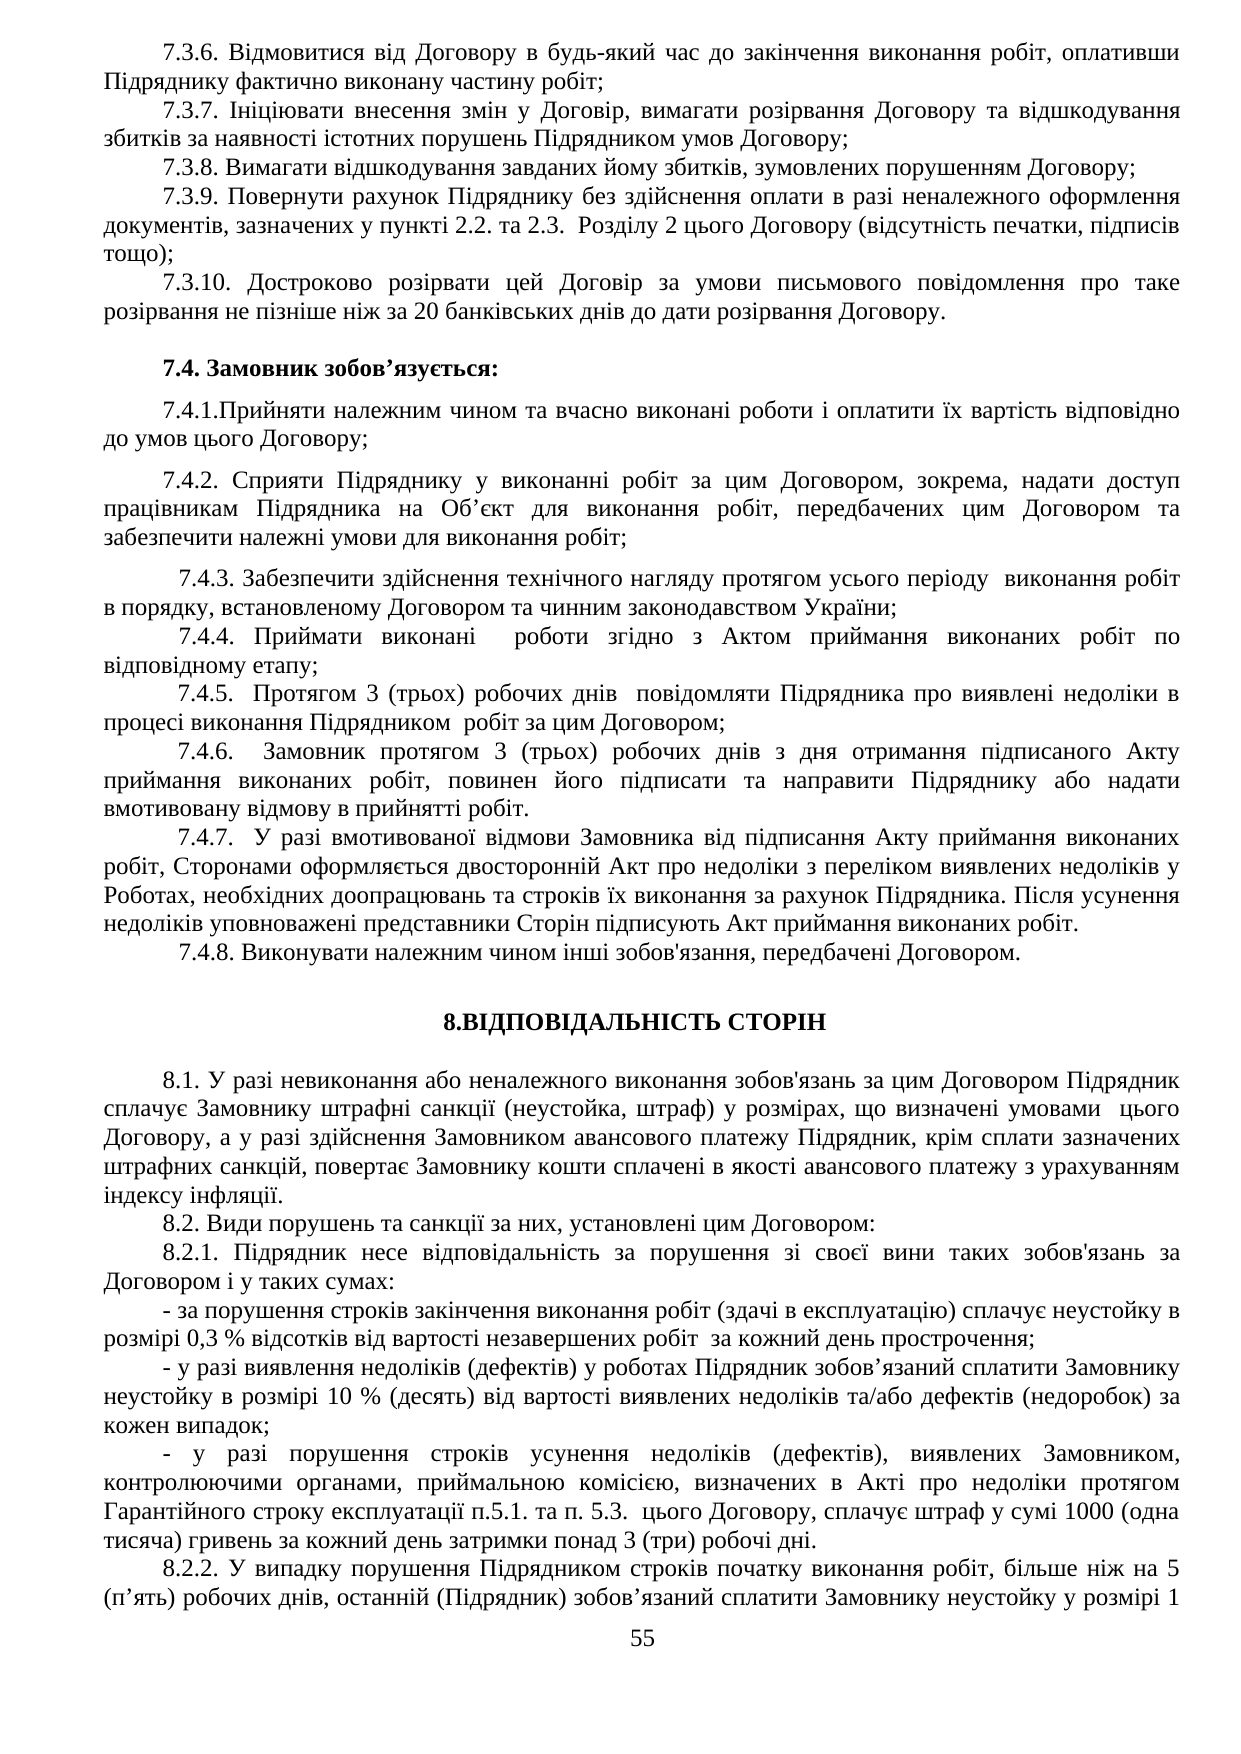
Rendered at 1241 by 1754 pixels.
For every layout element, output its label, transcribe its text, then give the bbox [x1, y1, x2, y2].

text - за порушення строків закінчення виконання робіт (здачі в експлуатацію) сплачує неустойку в розмірі 0,3 % відсотків від вартості незавершених робіт за кожний день прострочення; [103, 1295, 1181, 1352]
text 7.4.4. Приймати виконані роботи згідно з Актом приймання виконаних робіт по відповідному етапу; [103, 621, 1181, 678]
text 7.3.9. Повернути рахунок Підряднику без здійснення оплати в разі неналежного оформлення документів, зазначених у пункті 2.2. та 2.3. Розділу 2 цього Договору (відсутність печатки, підписів тощо); [103, 181, 1181, 267]
text 7.4.7. У разі вмотивованої відмови Замовника від підписання Акту приймання виконаних робіт, Сторонами оформляється двосторонній Акт про недоліки з переліком виявлених недоліків у Роботах, необхідних доопрацювань та строків їх виконання за рахунок Підрядника. Після усунення недоліків уповноважені представники Сторін підписують Акт приймання виконаних робіт. [103, 822, 1181, 937]
text 7.4. Замовник зобов’язується: [103, 353, 1181, 382]
text 8.2. Види порушень та санкції за них, установлені цим Договором: [103, 1208, 1181, 1237]
text 7.3.6. Відмовитися від Договору в будь-який час до закінчення виконання робіт, оплативши Підряднику фактично виконану частину робіт; [103, 37, 1181, 95]
text 8.ВІДПОВІДАЛЬНІСТЬ СТОРІН [103, 1007, 1181, 1036]
text 7.3.7. Ініціювати внесення змін у Договір, вимагати розірвання Договору та відшкодування збитків за наявності істотних порушень Підрядником умов Договору; [103, 95, 1181, 152]
text 8.1. У разі невиконання або неналежного виконання зобов'язань за цим Договором Підрядник сплачує Замовнику штрафні санкції (неустойка, штраф) у розмірах, що визначені умовами цього Договору, а у разі здійснення Замовником авансового платежу Підрядник, крім сплати зазначених штрафних санкцій, повертає Замовнику кошти сплачені в якості авансового платежу з урахуванням індексу інфляції. [103, 1065, 1181, 1208]
text - у разі порушення строків усунення недоліків (дефектів), виявлених Замовником, контролюючими органами, приймальною комісією, визначених в Акті про недоліки протягом Гарантійного строку експлуатації п.5.1. та п. 5.3. цього Договору, сплачує штраф у сумі 1000 (одна тисяча) гривень за кожний день затримки понад 3 (три) робочі дні. [103, 1438, 1181, 1553]
text 8.2.1. Підрядник несе відповідальність за порушення зі своєї вини таких зобов'язань за Договором і у таких сумах: [103, 1237, 1181, 1295]
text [103, 1553, 1181, 1611]
text 7.4.6. Замовник протягом 3 (трьох) робочих днів з дня отримання підписаного Акту приймання виконаних робіт, повинен його підписати та направити Підряднику або надати вмотивовану відмову в прийнятті робіт. [103, 736, 1181, 822]
text 7.4.5. Протягом 3 (трьох) робочих днів повідомляти Підрядника про виявлені недоліки в процесі виконання Підрядником робіт за цим Договором; [103, 678, 1181, 736]
text 7.4.8. Виконувати належним чином інші зобов'язання, передбачені Договором. [103, 937, 1181, 966]
text 7.3.8. Вимагати відшкодування завданих йому збитків, зумовлених порушенням Договору; [103, 152, 1181, 181]
text 7.3.10. Достроково розірвати цей Договір за умови письмового повідомлення про таке розірвання не пізніше ніж за 20 банківських днів до дати розірвання Договору. [103, 267, 1181, 325]
text - у разі виявлення недоліків (дефектів) у роботах Підрядник зобов’язаний сплатити Замовнику неустойку в розмірі 10 % (десять) від вартості виявлених недоліків та/або дефектів (недоробок) за кожен випадок; [103, 1352, 1181, 1438]
text 7.4.3. Забезпечити здійснення технічного нагляду протягом усього періоду виконання робіт в порядку, встановленому Договором та чинним законодавством України; [103, 563, 1181, 621]
text 7.4.2. Сприяти Підряднику у виконанні робіт за цим Договором, зокрема, надати доступ працівникам Підрядника на Об’єкт для виконання робіт, передбачених цим Договором та забезпечити належні умови для виконання робіт; [103, 465, 1181, 551]
text 7.4.1.Прийняти належним чином та вчасно виконані роботи і оплатити їх вартість відповідно до умов цього Договору; [103, 395, 1181, 452]
